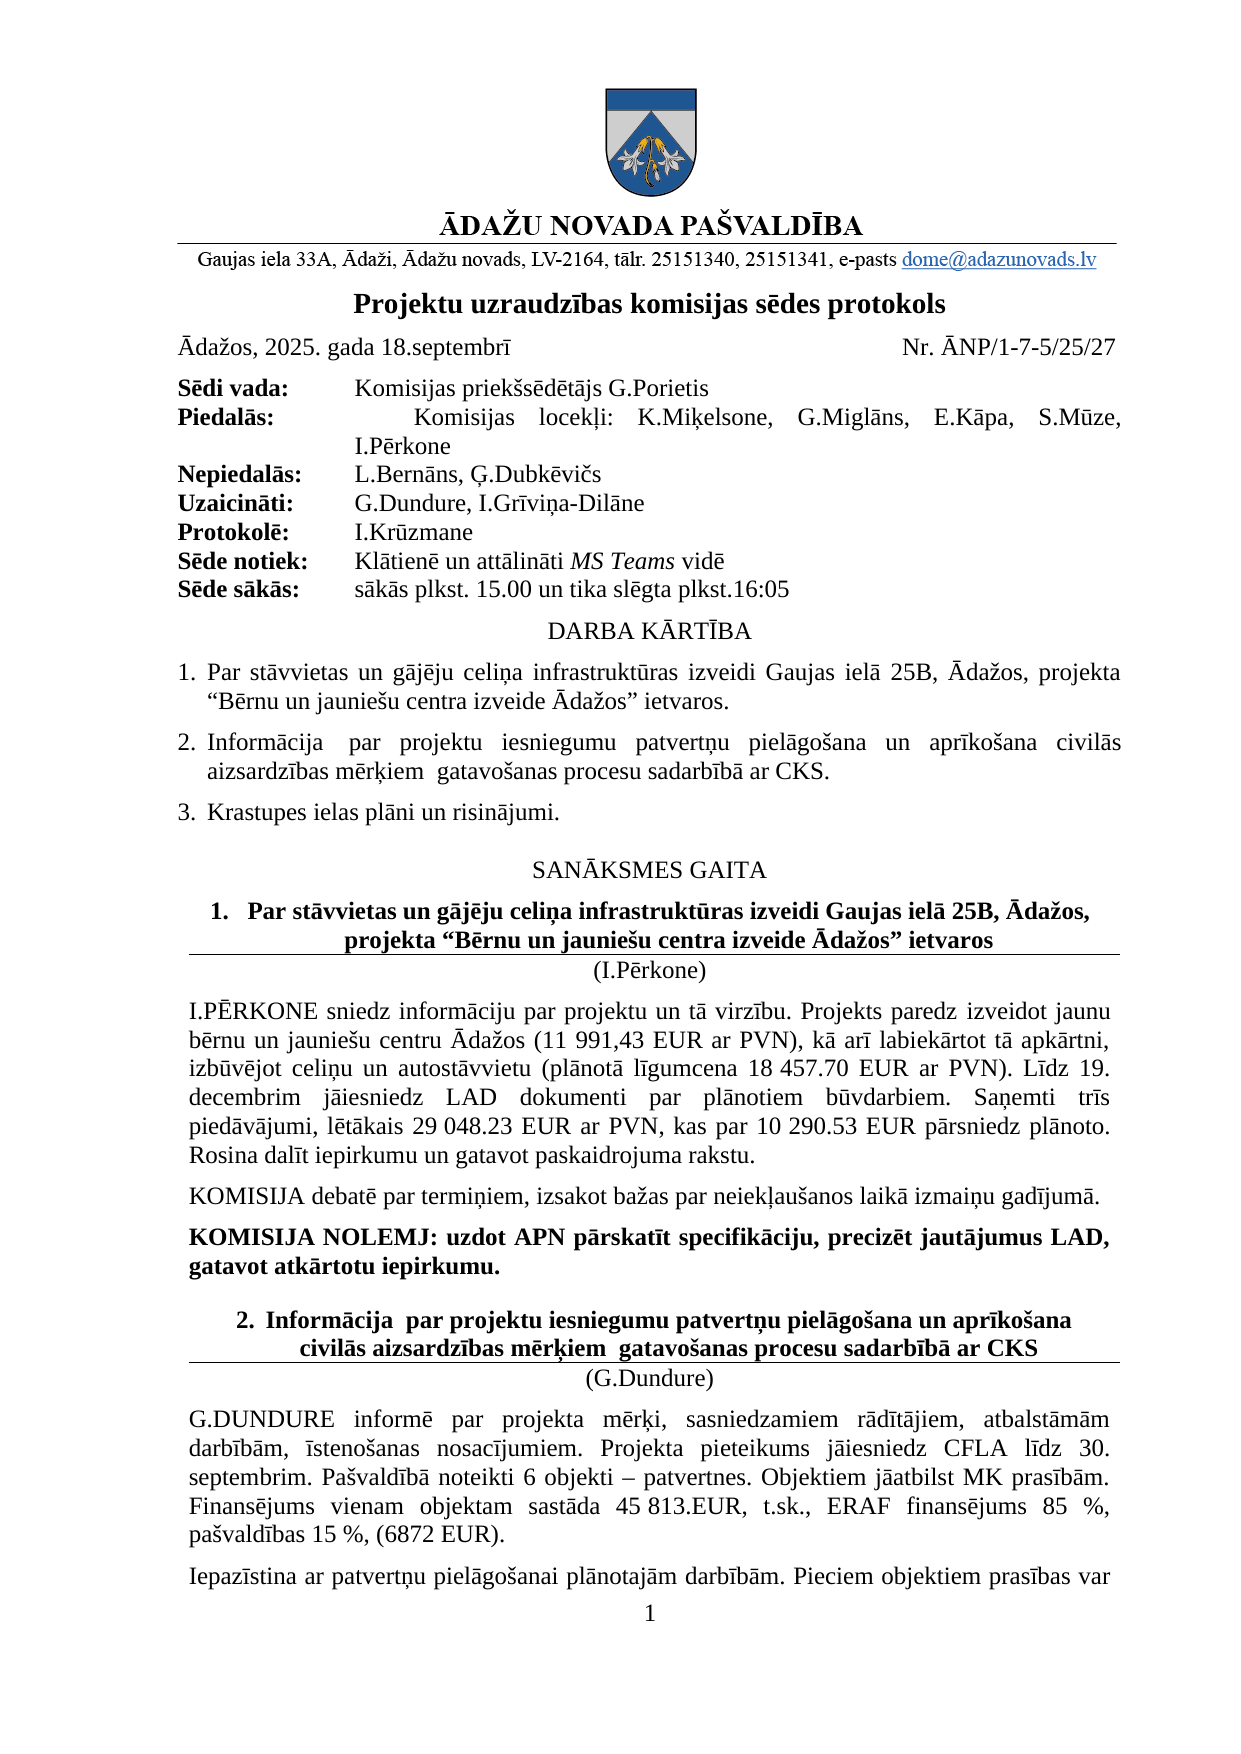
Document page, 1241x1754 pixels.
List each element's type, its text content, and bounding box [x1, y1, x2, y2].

text DARBA KĀRTĪBA [177, 616, 1122, 644]
picture [177, 88, 1117, 281]
text Ādažos, 2025. gada 18.septembrī Nr. ĀNP/1-7-5/25/27 [177, 332, 1122, 361]
text Sēdi vada: Komisijas priekšsēdētājs G.Porietis [177, 373, 1122, 402]
list Krastupes ielas plāni un risinājumi. [177, 797, 1122, 826]
list SANĀKSMES GAITA [177, 855, 1122, 884]
text Protokolē: I.Krūzmane [177, 517, 1122, 546]
text Uzaicināti: G.Dundure, I.Grīviņa-Dilāne [177, 488, 1110, 517]
text Piedalās: Komisijas locekļi: K.Miķelsone, G.Miglāns, E.Kāpa, S.Mūze, I.Pērkone [177, 402, 1122, 459]
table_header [177, 884, 1122, 1589]
text Projektu uzraudzības komisijas sēdes protokols [177, 286, 1122, 319]
text Sēde notiek: Klātienē un attālināti MS Teams vidē [177, 546, 1122, 574]
list Par stāvvietas un gājēju celiņa infrastruktūras izveidi Gaujas ielā 25B, Ādažos, projekta “Bērnu un jauniešu centra izveide Ādažos” ietvaros. [177, 657, 1122, 714]
text Sēde sākās: sākās plkst. 15.00 un tika slēgta plkst.16:05 [177, 574, 1122, 603]
text Nepiedalās: L.Bernāns, Ģ.Dubkēvičs [177, 459, 1122, 488]
list Informācija par projektu iesniegumu patvertņu pielāgošana un aprīkošana civilās aizsardzības mērķiem gatavošanas procesu sadarbībā ar CKS. [177, 727, 1122, 784]
